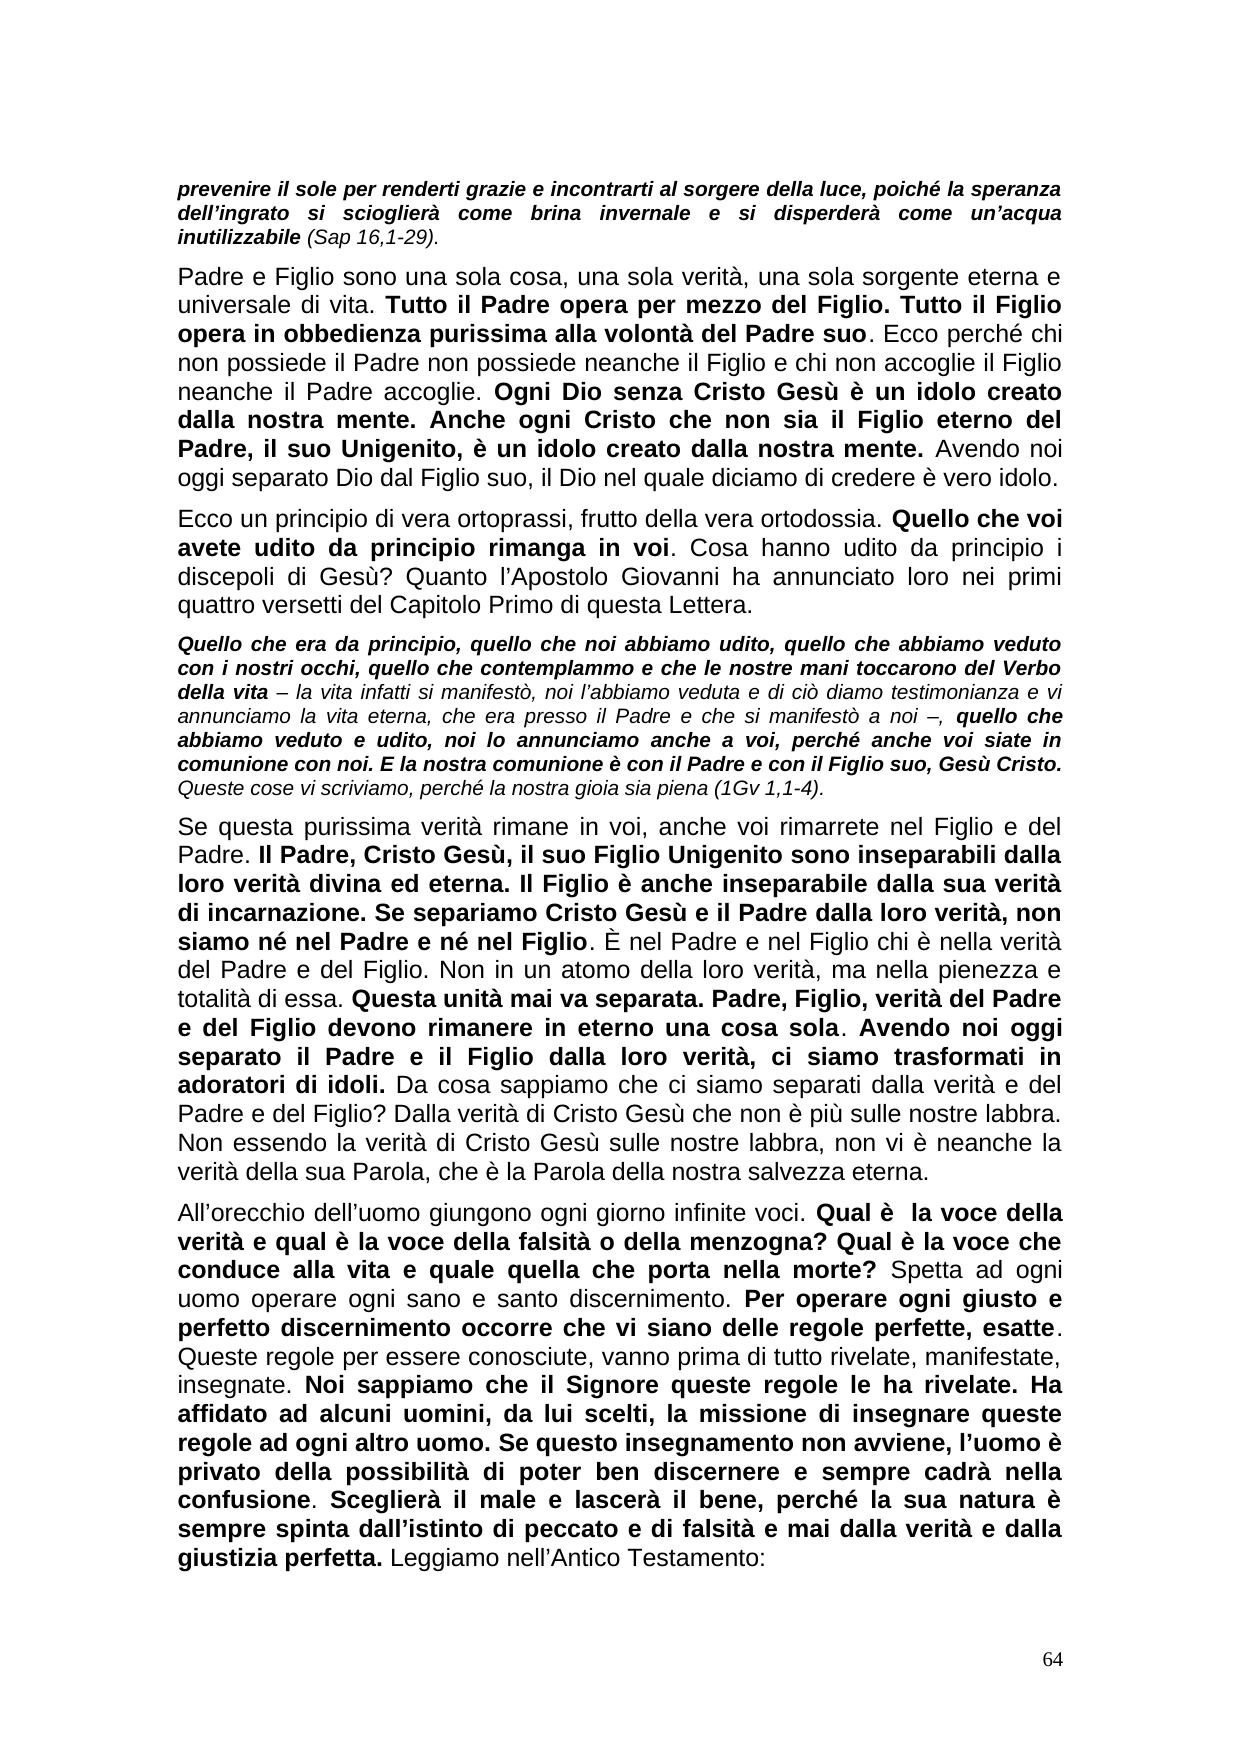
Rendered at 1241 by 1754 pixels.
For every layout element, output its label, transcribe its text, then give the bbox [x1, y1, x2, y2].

text Se questa purissima verità rimane in voi, anche voi rimarrete nel Figlio e del Padre. Il Padre, Cristo Gesù, il suo Figlio Unigenito sono inseparabili dalla loro verità divina ed eterna. Il Figlio è anche inseparabile dalla sua verità di incarnazione. Se separiamo Cristo Gesù e il Padre dalla loro verità, non siamo né nel Padre e né nel Figlio. È nel Padre e nel Figlio chi è nella verità del Padre e del Figlio. Non in un atomo della loro verità, ma nella pienezza e totalità di essa. Questa unità mai va separata. Padre, Figlio, verità del Padre e del Figlio devono rimanere in eterno una cosa sola. Avendo noi oggi separato il Padre e il Figlio dalla loro verità, ci siamo trasformati in adoratori di idoli. Da cosa sappiamo che ci siamo separati dalla verità e del Padre e del Figlio? Dalla verità di Cristo Gesù che non è più sulle nostre labbra. Non essendo la verità di Cristo Gesù sulle nostre labbra, non vi è neanche la verità della sua Parola, che è la Parola della nostra salvezza eterna. [177, 812, 1063, 1186]
text All’orecchio dell’uomo giungono ogni giorno infinite voci. Qual è la voce della verità e qual è la voce della falsità o della menzogna? Qual è la voce che conduce alla vita e quale quella che porta nella morte? Spetta ad ogni uomo operare ogni sano e santo discernimento. Per operare ogni giusto e perfetto discernimento occorre che vi siano delle regole perfette, esatte. Queste regole per essere conosciute, vanno prima di tutto rivelate, manifestate, insegnate. Noi sappiamo che il Signore queste regole le ha rivelate. Ha affidato ad alcuni uomini, da lui scelti, la missione di insegnare queste regole ad ogni altro uomo. Se questo insegnamento non avviene, l’uomo è privato della possibilità di poter ben discernere e sempre cadrà nella confusione. Sceglierà il male e lascerà il bene, perché la sua natura è sempre spinta dall’istinto di peccato e di falsità e mai dalla verità e dalla giustizia perfetta. Leggiamo nell’Antico Testamento: [177, 1198, 1063, 1572]
text Quello che era da principio, quello che noi abbiamo udito, quello che abbiamo veduto con i nostri occhi, quello che contemplammo e che le nostre mani toccarono del Verbo della vita – la vita infatti si manifestò, noi l’abbiamo veduta e di ciò diamo testimonianza e vi annunciamo la vita eterna, che era presso il Padre e che si manifestò a noi –, quello che abbiamo veduto e udito, noi lo annunciamo anche a voi, perché anche voi siate in comunione con noi. E la nostra comunione è con il Padre e con il Figlio suo, Gesù Cristo. Queste cose vi scriviamo, perché la nostra gioia sia piena (1Gv 1,1-4). [177, 632, 1063, 799]
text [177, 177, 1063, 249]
text Ecco un principio di vera ortoprassi, frutto della vera ortodossia. Quello che voi avete udito da principio rimanga in voi. Cosa hanno udito da principio i discepoli di Gesù? Quanto l’Apostolo Giovanni ha annunciato loro nei primi quattro versetti del Capitolo Primo di questa Lettera. [177, 504, 1063, 619]
text Padre e Figlio sono una sola cosa, una sola verità, una sola sorgente eterna e universale di vita. Tutto il Padre opera per mezzo del Figlio. Tutto il Figlio opera in obbedienza purissima alla volontà del Padre suo. Ecco perché chi non possiede il Padre non possiede neanche il Figlio e chi non accoglie il Figlio neanche il Padre accoglie. Ogni Dio senza Cristo Gesù è un idolo creato dalla nostra mente. Anche ogni Cristo che non sia il Figlio eterno del Padre, il suo Unigenito, è un idolo creato dalla nostra mente. Avendo noi oggi separato Dio dal Figlio suo, il Dio nel quale diciamo di credere è vero idolo. [177, 262, 1063, 492]
